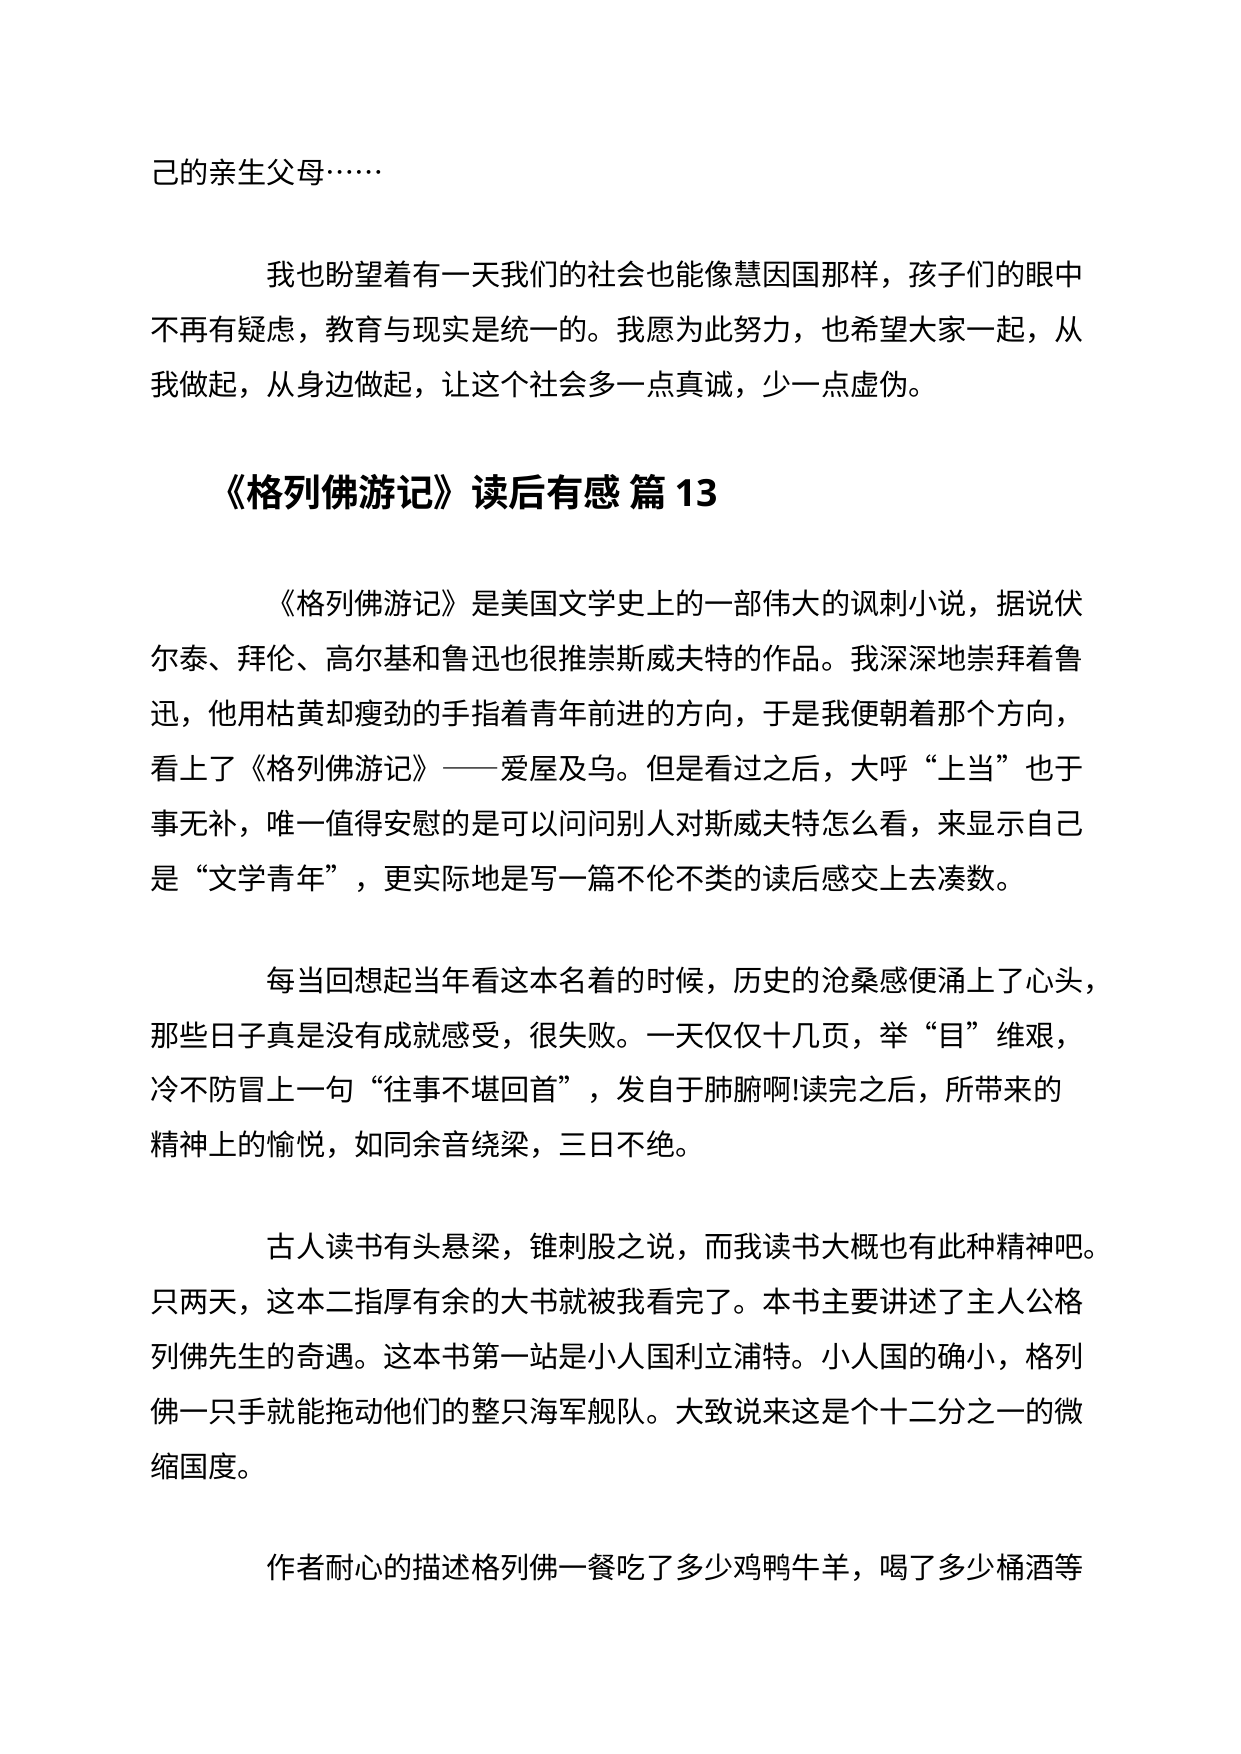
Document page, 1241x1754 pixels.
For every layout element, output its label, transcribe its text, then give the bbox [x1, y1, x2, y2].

text 古人读书有头悬梁，锥刺股之说，而我读书大概也有此种精神吧。只两天，这本二指厚有余的大书就被我看完了。本书主要讲述了主人公格列佛先生的奇遇。这本书第一站是小人国利立浦特。小人国的确小，格列佛一只手就能拖动他们的整只海军舰队。大致说来这是个十二分之一的微缩国度。 [150, 1224, 1090, 1486]
text 《格列佛游记》是美国文学史上的一部伟大的讽刺小说，据说伏尔泰、拜伦、高尔基和鲁迅也很推崇斯威夫特的作品。我深深地崇拜着鲁迅，他用枯黄却瘦劲的手指着青年前进的方向，于是我便朝着那个方向，看上了《格列佛游记》——爱屋及乌。但是看过之后，大呼“上当”也于事无补，唯一值得安慰的是可以问问别人对斯威夫特怎么看，来显示自己是“文学青年”，更实际地是写一篇不伦不类的读后感交上去凑数。 [150, 581, 1090, 898]
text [150, 150, 1090, 192]
text 《格列佛游记》读后有感 篇13 [150, 463, 1090, 518]
text 每当回想起当年看这本名着的时候，历史的沧桑感便涌上了心头，那些日子真是没有成就感受，很失败。一天仅仅十几页，举“目”维艰，冷不防冒上一句“往事不堪回首”，发自于肺腑啊!读完之后，所带来的精神上的愉悦，如同余音绕梁，三日不绝。 [150, 957, 1090, 1164]
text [150, 1545, 1090, 1587]
text 我也盼望着有一天我们的社会也能像慧因国那样，孩子们的眼中不再有疑虑，教育与现实是统一的。我愿为此努力，也希望大家一起，从我做起，从身边做起，让这个社会多一点真诚，少一点虚伪。 [150, 252, 1090, 404]
